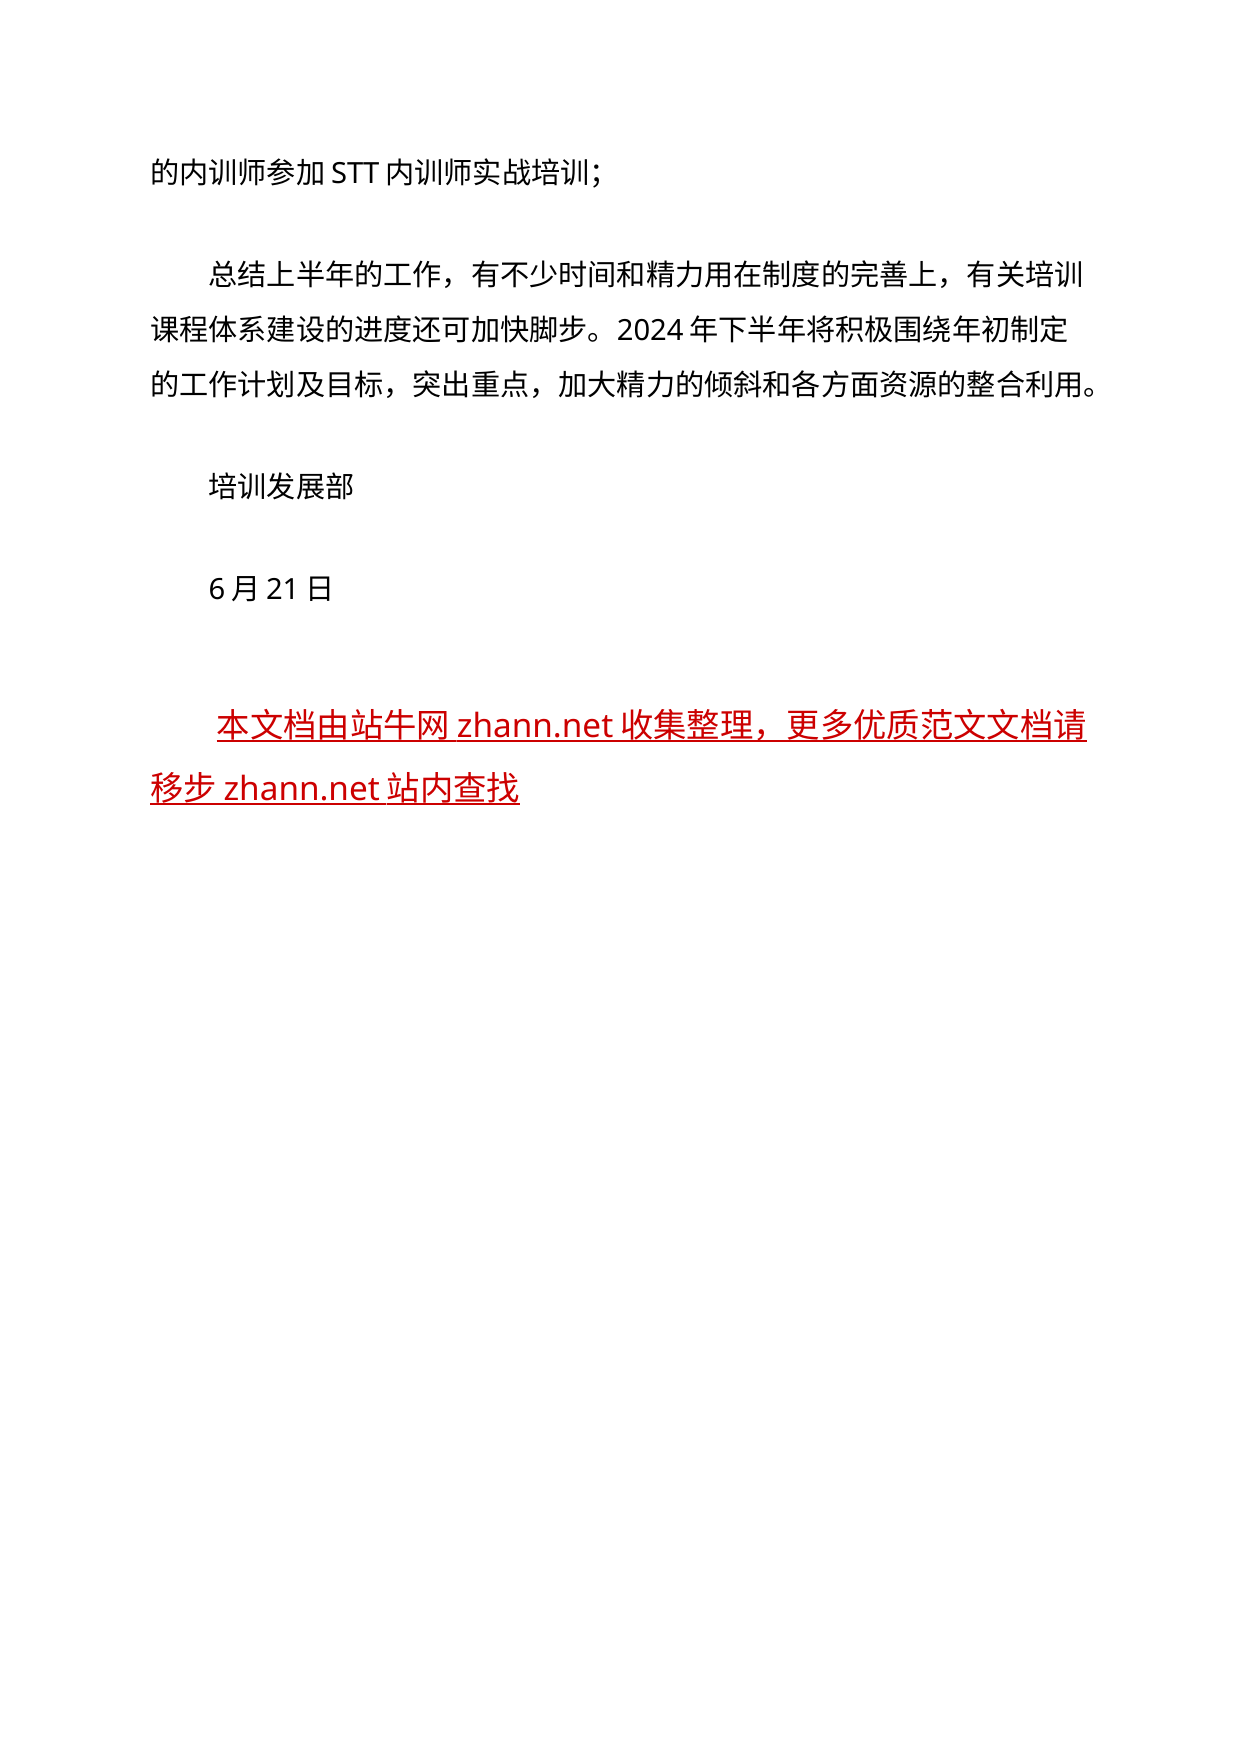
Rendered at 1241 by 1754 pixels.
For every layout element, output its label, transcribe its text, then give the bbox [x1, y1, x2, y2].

text 培训发展部 [150, 464, 1090, 506]
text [150, 150, 1090, 192]
text 本文档由站牛网zhann.net收集整理，更多优质范文文档请移步zhann.net站内查找 [150, 699, 1090, 810]
text 6月21日 [150, 565, 1090, 608]
text 总结上半年的工作，有不少时间和精力用在制度的完善上，有关培训课程体系建设的进度还可加快脚步。2024年下半年将积极围绕年初制定的工作计划及目标，突出重点，加大精力的倾斜和各方面资源的整合利用。 [150, 252, 1090, 404]
